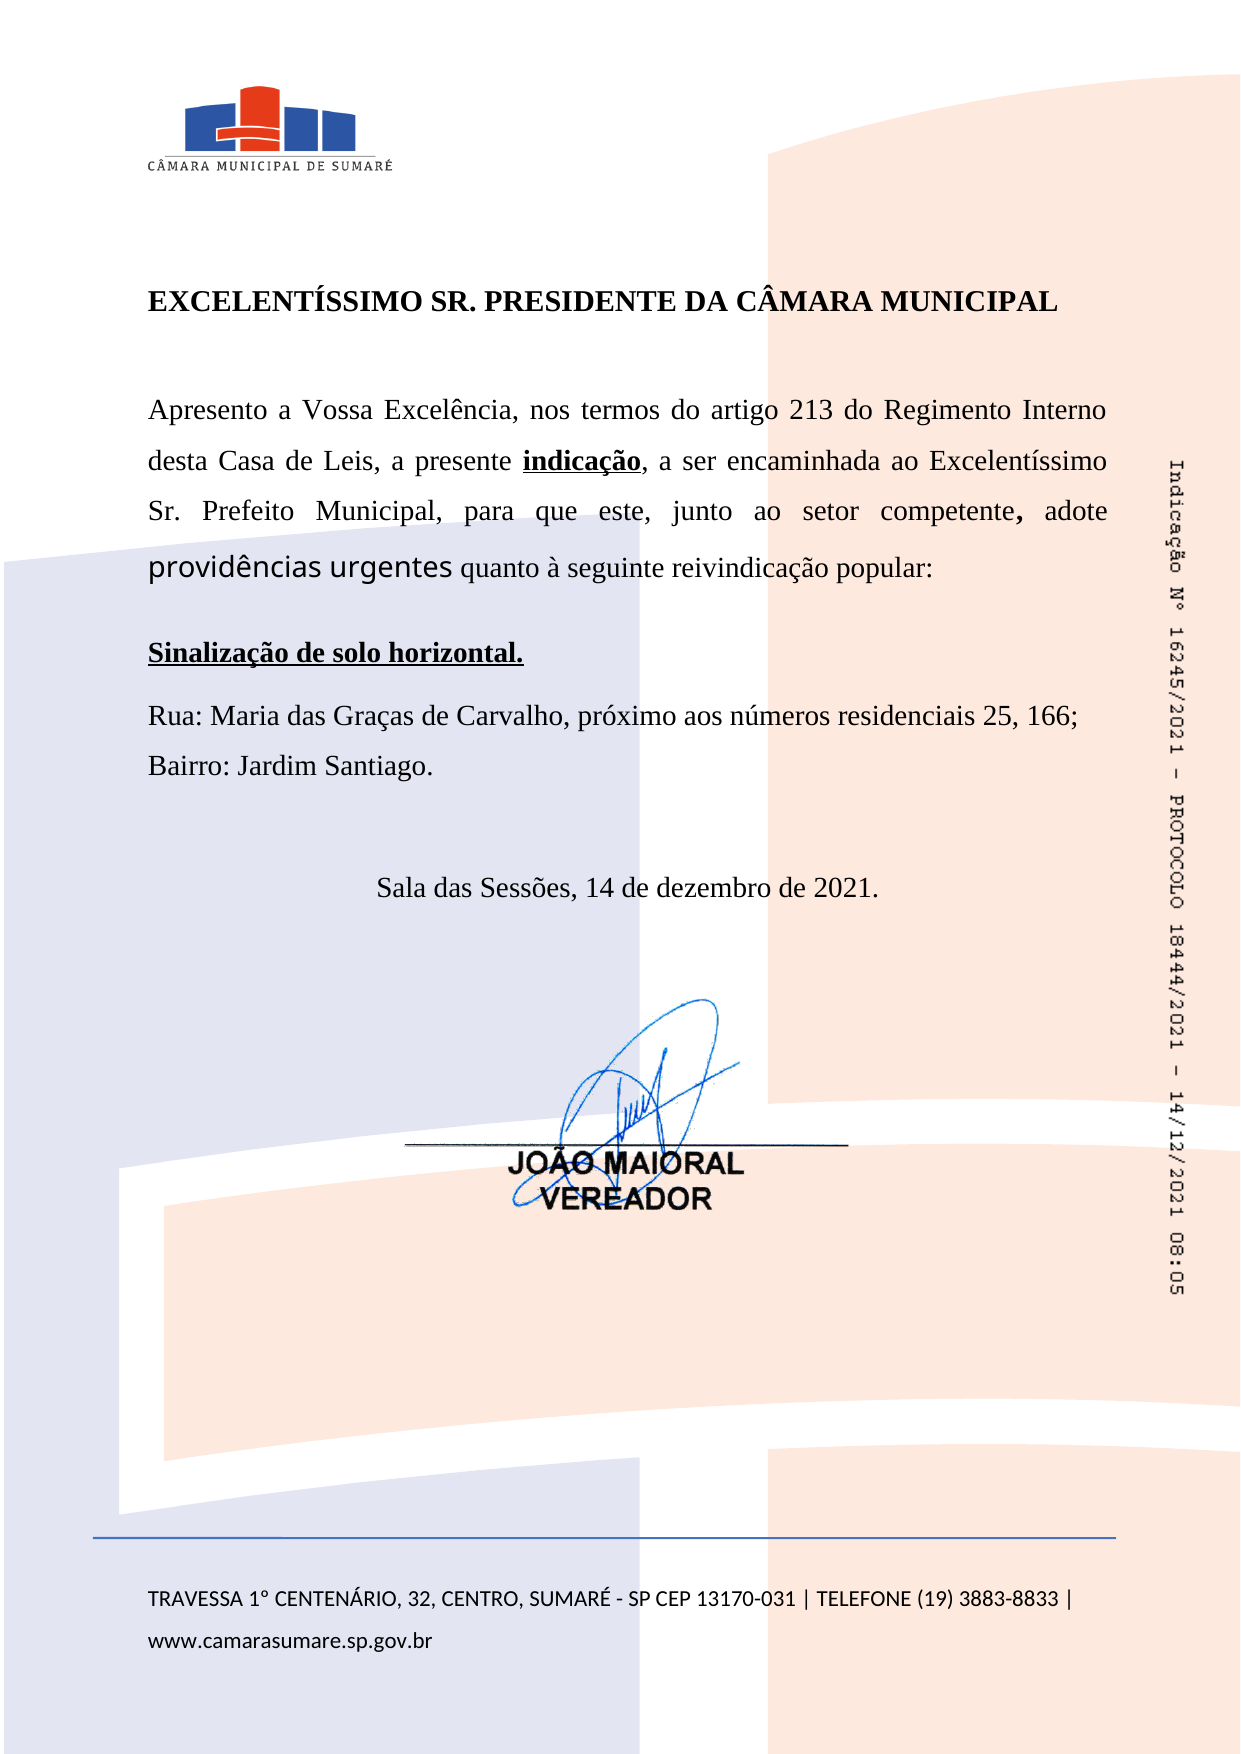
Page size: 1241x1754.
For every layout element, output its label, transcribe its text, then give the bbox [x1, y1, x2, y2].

picture [1142, 455, 1205, 1299]
text Apresento a Vossa Excelência, nos termos do artigo 213 do Regimento Interno desta Casa de Leis, a presente indicação, a ser encaminhada ao Excelentíssimo Sr. Prefeito Municipal, para que este, junto ao setor competente, adote providências urgentes quanto à seguinte reivindicação popular: [148, 392, 1107, 586]
text EXCELENTÍSSIMO SR. PRESIDENTE DA CÂMARA MUNICIPAL [148, 284, 1107, 318]
picture [385, 978, 870, 1231]
text Bairro: Jardim Santiago. [148, 748, 1107, 782]
text Rua: Maria das Graças de Carvalho, próximo aos números residenciais 25, 166; [148, 698, 1107, 731]
picture [147, 86, 394, 173]
text Sala das Sessões, 14 de dezembro de 2021. [148, 870, 1107, 904]
text Sinalização de solo horizontal. [148, 635, 1107, 668]
